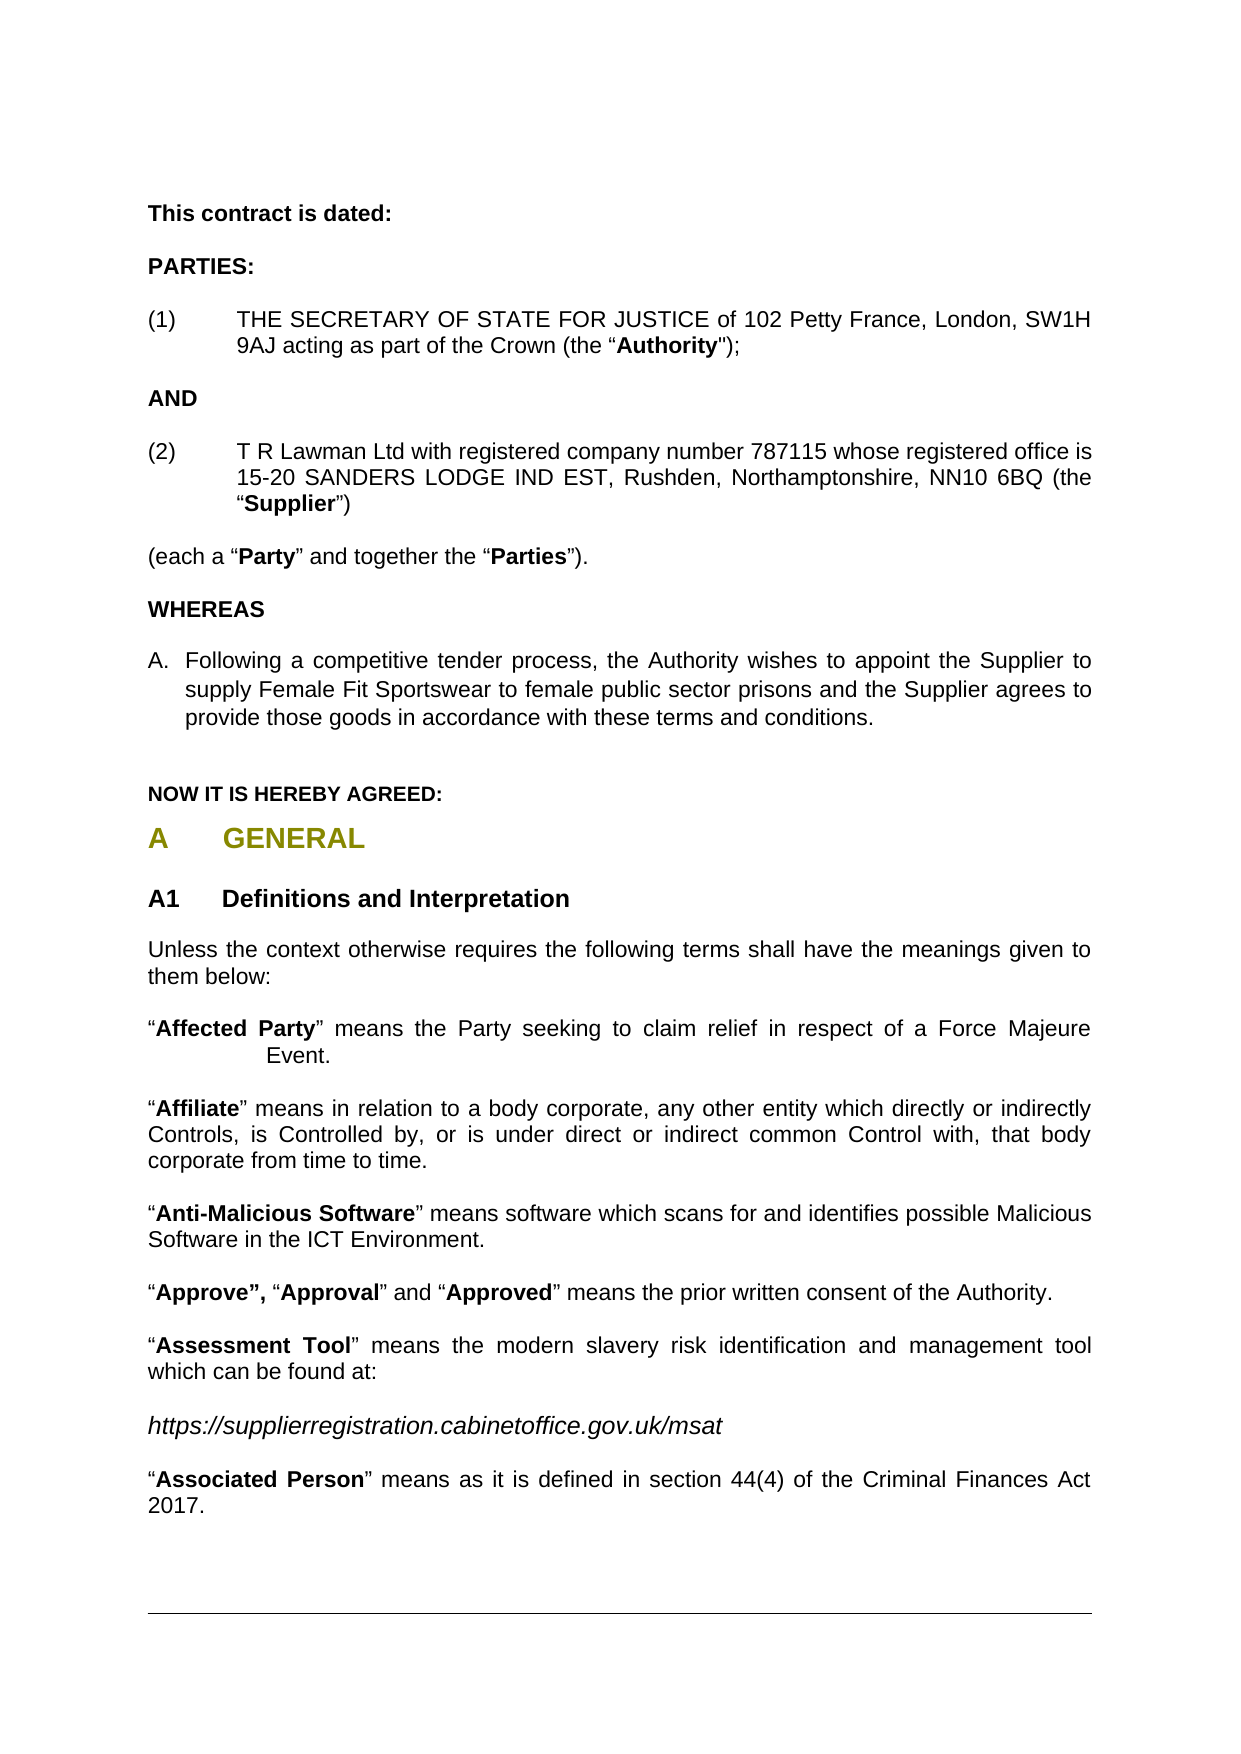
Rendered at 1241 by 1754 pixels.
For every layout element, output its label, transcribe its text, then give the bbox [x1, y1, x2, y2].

list “Assessment Tool” means the modern slavery risk identification and management tool which can be found at: [148, 1332, 1092, 1384]
list Following a competitive tender process, the Authority wishes to appoint the Supplier to supply Female Fit Sportswear to female public sector prisons and the Supplier agrees to provide those goods in accordance with these terms and conditions. [148, 647, 1092, 730]
text PARTIES: [148, 253, 1092, 279]
list “Affected Party” means the Party seeking to claim relief in respect of a Force Majeure Event. [148, 1015, 1092, 1068]
text A1 Definitions and Interpretation [148, 884, 1092, 912]
text WHEREAS [148, 596, 1092, 622]
list “Anti-Malicious Software” means software which scans for and identifies possible Malicious Software in the ICT Environment. [148, 1200, 1092, 1253]
list “Affiliate” means in relation to a body corporate, any other entity which directly or indirectly Controls, is Controlled by, or is under direct or indirect common Control with, that body corporate from time to time. [148, 1094, 1092, 1173]
text (each a “Party” and together the “Parties”). [148, 543, 1092, 569]
text AND [148, 385, 1092, 411]
list “Approve”, “Approval” and “Approved” means the prior written consent of the Authority. [148, 1279, 1092, 1305]
text (2) T R Lawman Ltd with registered company number 787115 whose registered office is 15-20 SANDERS LODGE IND EST, Rushden, Northamptonshire, NN10 6BQ (the “Supplier”) [148, 438, 1092, 517]
text NOW IT IS HEREBY AGREED: [148, 781, 1092, 805]
text (1) THE SECRETARY OF STATE FOR JUSTICE of 102 Petty France, London, SW1H 9AJ acting as part of the Crown (the “Authority"); [148, 306, 1092, 358]
text A GENERAL [148, 821, 1092, 855]
text This contract is dated: [148, 200, 1092, 227]
list https://supplierregistration.cabinetoffice.gov.uk/msat [148, 1411, 1092, 1439]
text Unless the context otherwise requires the following terms shall have the meanings given to them below: [148, 936, 1092, 989]
list “Associated Person” means as it is defined in section 44(4) of the Criminal Finances Act 2017. [148, 1466, 1092, 1518]
